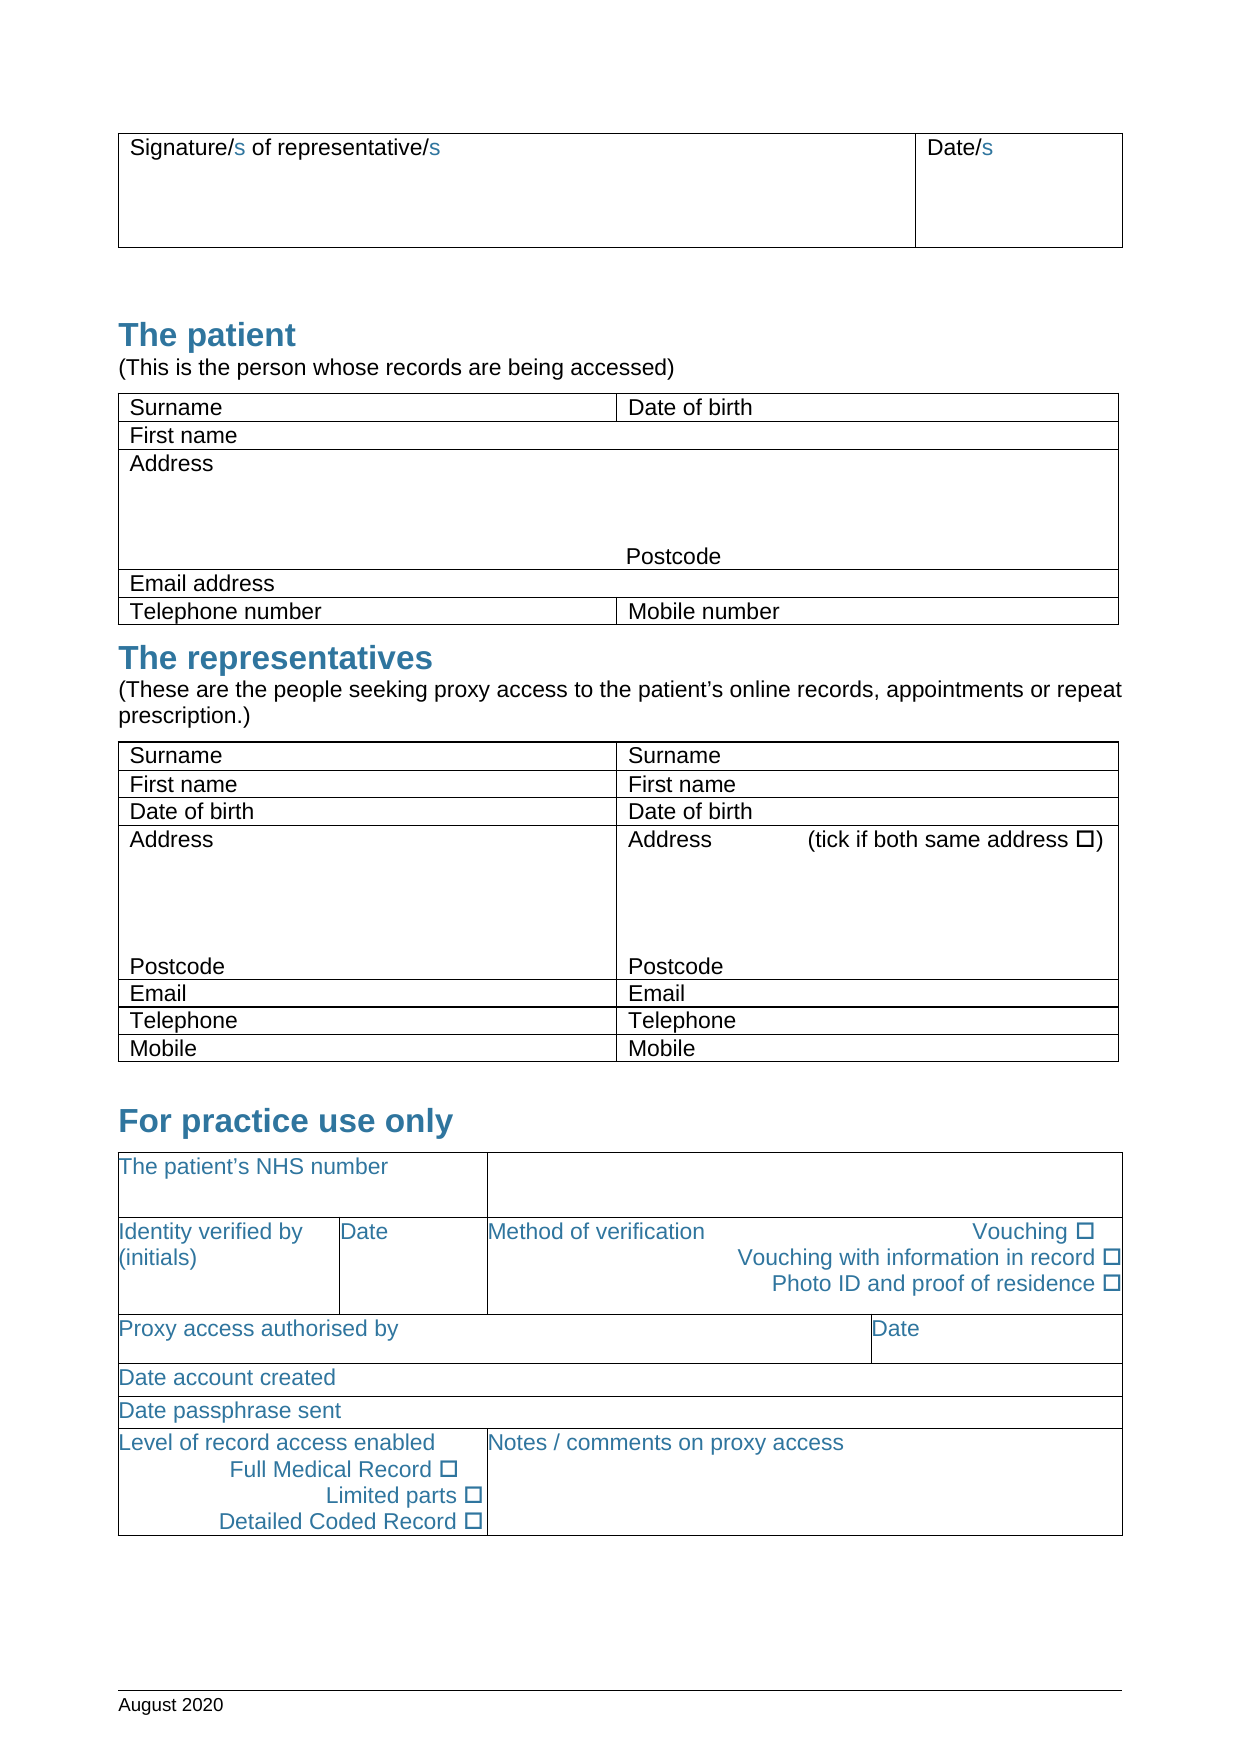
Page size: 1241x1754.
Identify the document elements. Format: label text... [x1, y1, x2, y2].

table_cell Date account created [119, 1364, 1122, 1396]
table_header The patient’s NHS number [119, 1153, 487, 1217]
table_cell Email [119, 980, 616, 1006]
table_cell Email address [119, 570, 1118, 597]
table_cell First name [119, 422, 1118, 448]
table_header Surname [119, 743, 616, 770]
text (These are the people seeking proxy access to the patient’s online records, appointments or repeat prescription.) [118, 676, 1122, 729]
table_cell Identity verified by (initials) [119, 1218, 339, 1313]
table_cell Proxy access authorised by [119, 1315, 871, 1363]
table_cell Date of birth [617, 798, 1118, 825]
text (This is the person whose records are being accessed) [118, 354, 1122, 380]
table_cell Date passphrase sent [119, 1397, 1122, 1428]
table_cell Address Postcode [119, 826, 616, 979]
text The patient [118, 315, 1122, 354]
table_cell Date of birth [119, 798, 616, 825]
table_cell Address Postcode [119, 450, 1118, 569]
table_cell Level of record access enabled Full Medical Record Limited parts Detailed Coded Record [119, 1429, 487, 1534]
table_header Date of birth [617, 394, 1118, 421]
table_header Surname [617, 743, 1118, 770]
text The representatives [118, 638, 1122, 676]
table_header Date/s [916, 134, 1122, 247]
table_cell Address (tick if both same address ) Postcode [617, 826, 1118, 979]
table_cell Mobile number [617, 598, 1118, 624]
table_cell Date [872, 1315, 1122, 1363]
text For practice use only [118, 1101, 1122, 1139]
table_cell First name [617, 771, 1118, 797]
table_cell Notes / comments on proxy access [488, 1429, 1122, 1534]
table_cell Method of verification Vouching Vouching with information in record Photo ID and proof of residence [488, 1218, 1122, 1313]
table_cell Telephone [119, 1008, 616, 1034]
table_header [488, 1153, 1122, 1217]
table_cell Mobile [119, 1035, 616, 1061]
table_cell First name [119, 771, 616, 797]
table_header Surname [119, 394, 616, 421]
table_cell Date [340, 1218, 487, 1313]
table_header Signature/s of representative/s [119, 134, 915, 247]
table_cell Telephone [617, 1008, 1118, 1034]
table_cell Telephone number [119, 598, 616, 624]
table_cell Email [617, 980, 1118, 1006]
table_cell Mobile [617, 1035, 1118, 1061]
